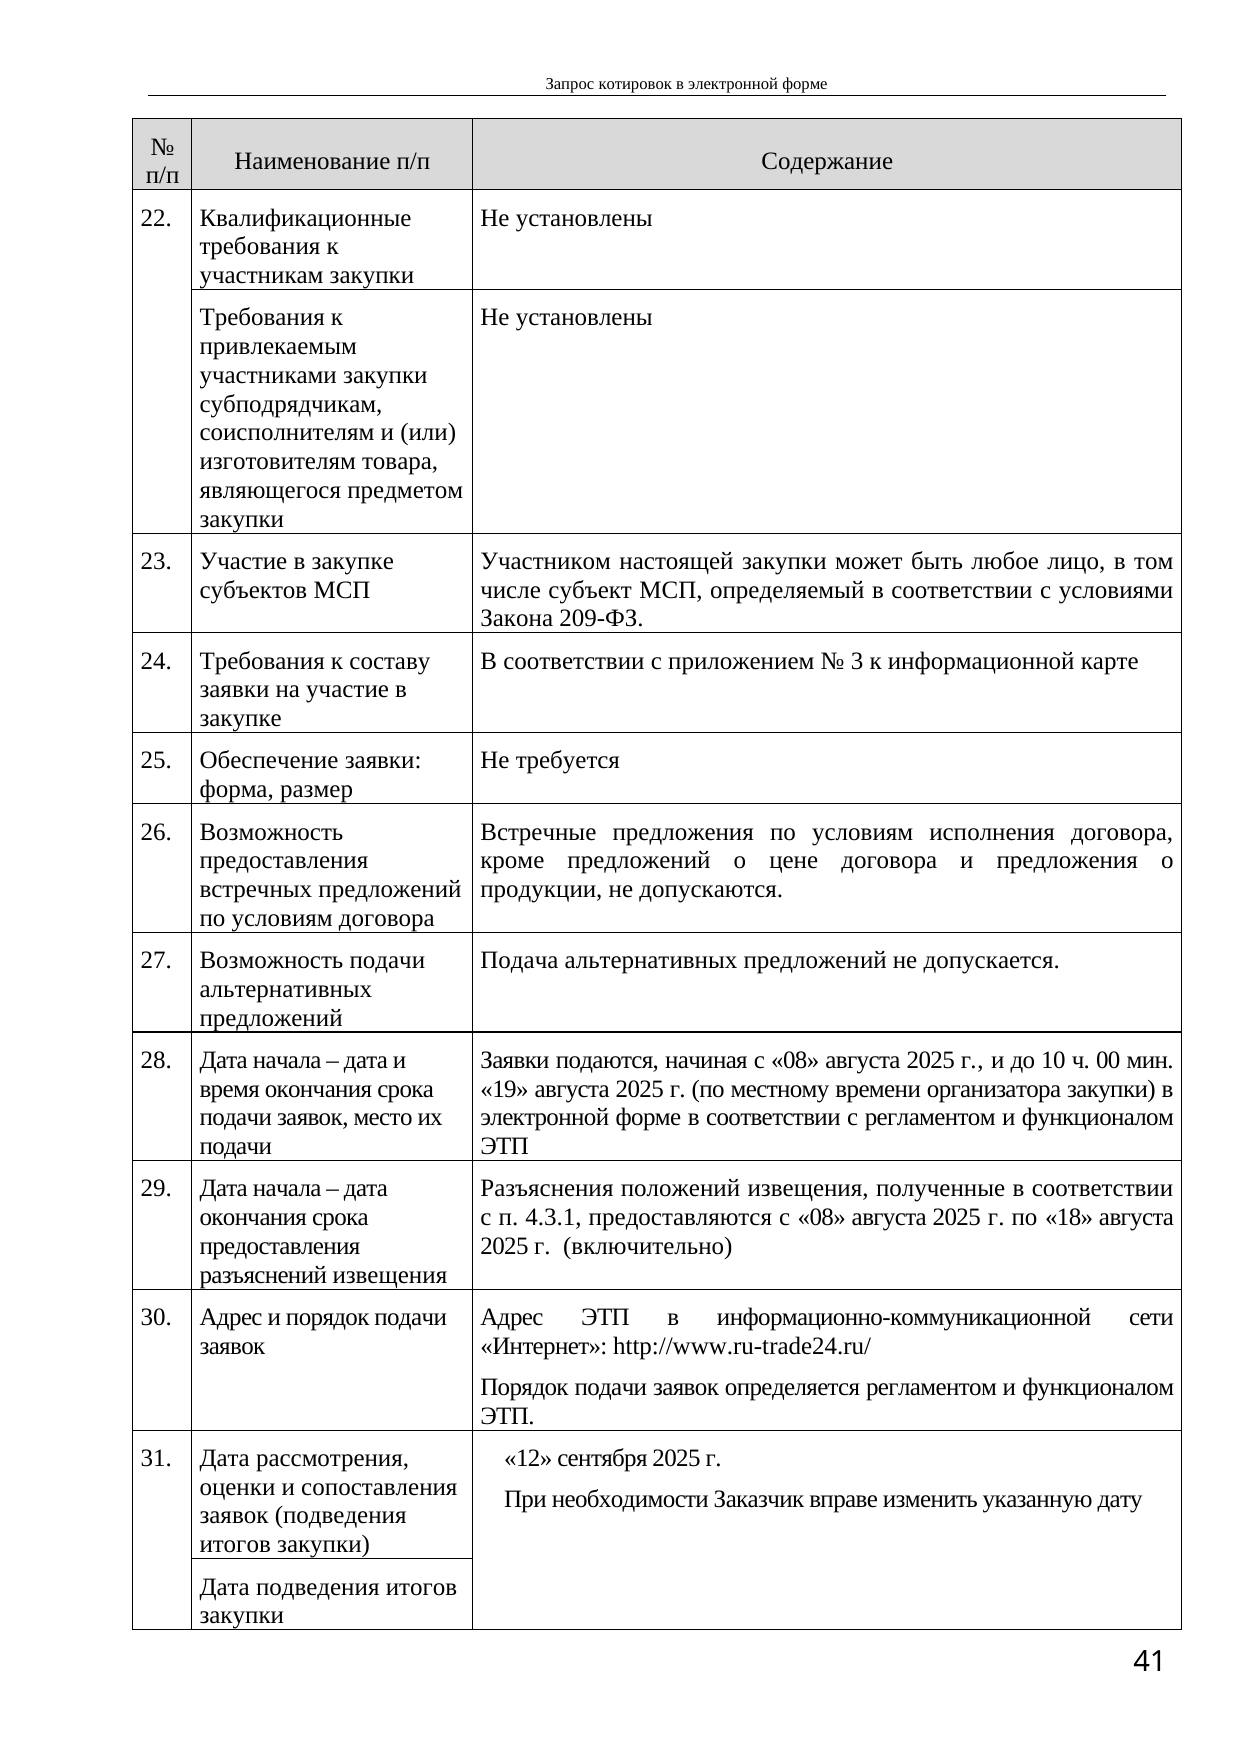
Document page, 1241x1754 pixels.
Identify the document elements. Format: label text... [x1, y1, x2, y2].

table_cell Не установлены [473, 290, 1181, 532]
table_cell Требования к составу заявки на участие в закупке [192, 633, 472, 732]
table_cell Адрес и порядок подачи заявок [192, 1290, 472, 1429]
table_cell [192, 290, 472, 532]
table_cell [133, 1290, 191, 1429]
table_cell Дата начала – дата и время окончания срока подачи заявок, место их подачи [192, 1033, 472, 1160]
table_cell [133, 190, 191, 532]
table_cell Участие в закупке субъектов МСП [192, 534, 472, 632]
table_cell [133, 633, 191, 732]
table_cell [133, 733, 191, 803]
table_cell Подача альтернативных предложений не допускается. [473, 933, 1181, 1031]
table_cell [133, 534, 191, 632]
table_cell [133, 1161, 191, 1288]
table_header Содержание [473, 119, 1181, 189]
table_cell Квалификационные требования к участникам закупки [192, 190, 472, 289]
table_cell Адрес ЭТП в информационно-коммуникационной сети «Интернет»: http://www.ru-trade24.ru/ Порядок подачи заявок определяется регламентом и функционалом ЭТП. [473, 1290, 1181, 1429]
table_cell [133, 933, 191, 1031]
table_cell Возможность подачи альтернативных предложений [192, 933, 472, 1031]
table_cell Возможность предоставления встречных предложений по условиям договора [192, 804, 472, 932]
table_cell Обеспечение заявки: форма, размер [192, 733, 472, 803]
table_cell Не требуется [473, 733, 1181, 803]
table_cell Не установлены [473, 190, 1181, 289]
table_header № п/п [133, 119, 191, 189]
table_cell Встречные предложения по условиям исполнения договора, кроме предложений о цене договора и предложения о продукции, не допускаются. [473, 804, 1181, 932]
table_cell Дата начала – дата окончания срока предоставления разъяснений извещения [192, 1161, 472, 1288]
table_cell Разъяснения положений извещения, полученные в соответствии с п. 4.3.1, предоставляются с «08» августа 2025 г. по «18» августа 2025 г. (включительно) [473, 1161, 1181, 1288]
table_header Наименование п/п [192, 119, 472, 189]
table_cell [133, 804, 191, 932]
table_cell Дата подведения итогов закупки [192, 1559, 472, 1629]
table_cell Участником настоящей закупки может быть любое лицо, в том числе субъект МСП, определяемый в соответствии с условиями Закона 209-ФЗ. [473, 534, 1181, 632]
table_cell [133, 1033, 191, 1160]
table_cell [133, 1431, 191, 1629]
table_cell Заявки подаются, начиная с «08» августа 2025 г., и до 10 ч. 00 мин. «19» августа 2025 г. (по местному времени организатора закупки) в электронной форме в соответствии с регламентом и функционалом ЭТП [473, 1033, 1181, 1160]
table_cell Дата рассмотрения, оценки и сопоставления заявок (подведения итогов закупки) [192, 1431, 472, 1558]
table_cell «12» сентября 2025 г. При необходимости Заказчик вправе изменить указанную дату [473, 1431, 1181, 1629]
table_cell В соответствии с приложением № 3 к информационной карте [473, 633, 1181, 732]
